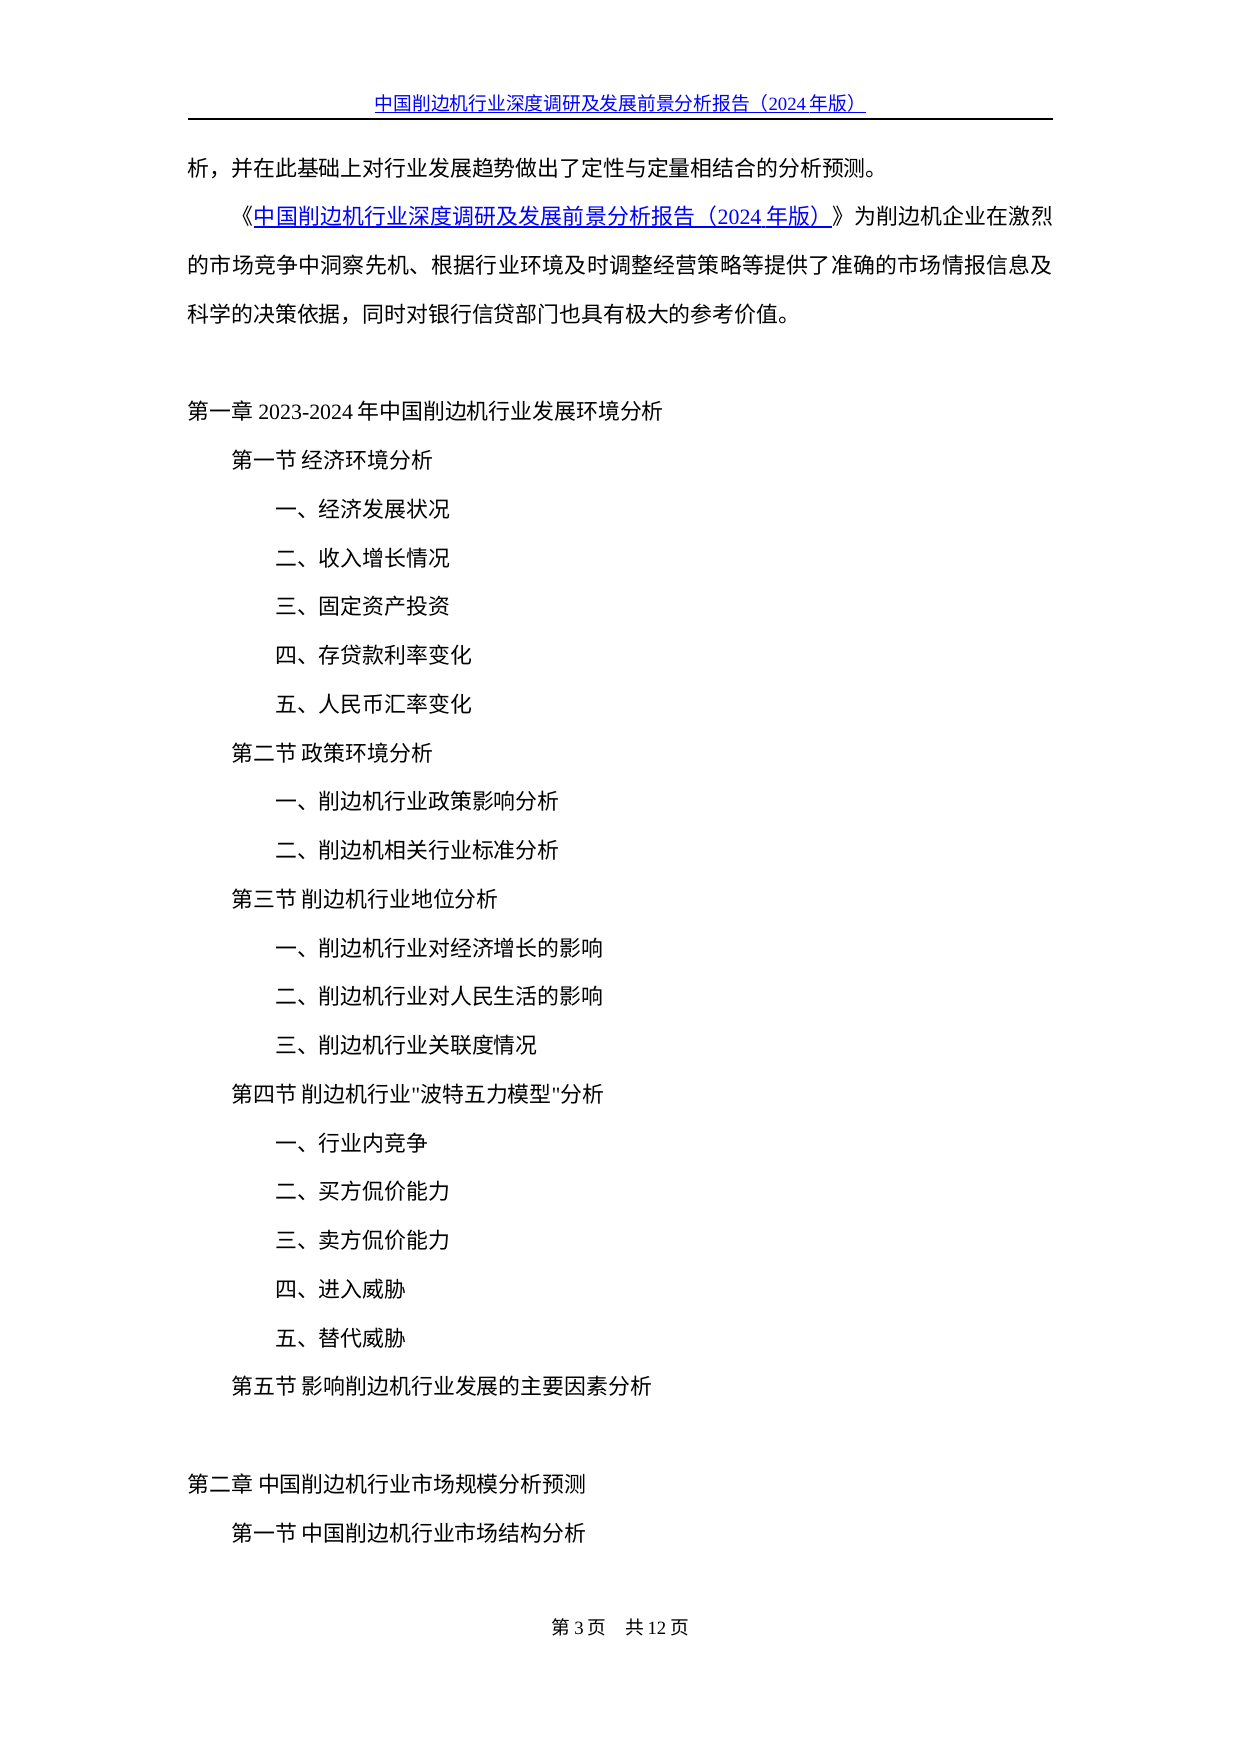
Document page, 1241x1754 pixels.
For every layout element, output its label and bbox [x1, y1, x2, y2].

text [187, 150, 1053, 1548]
